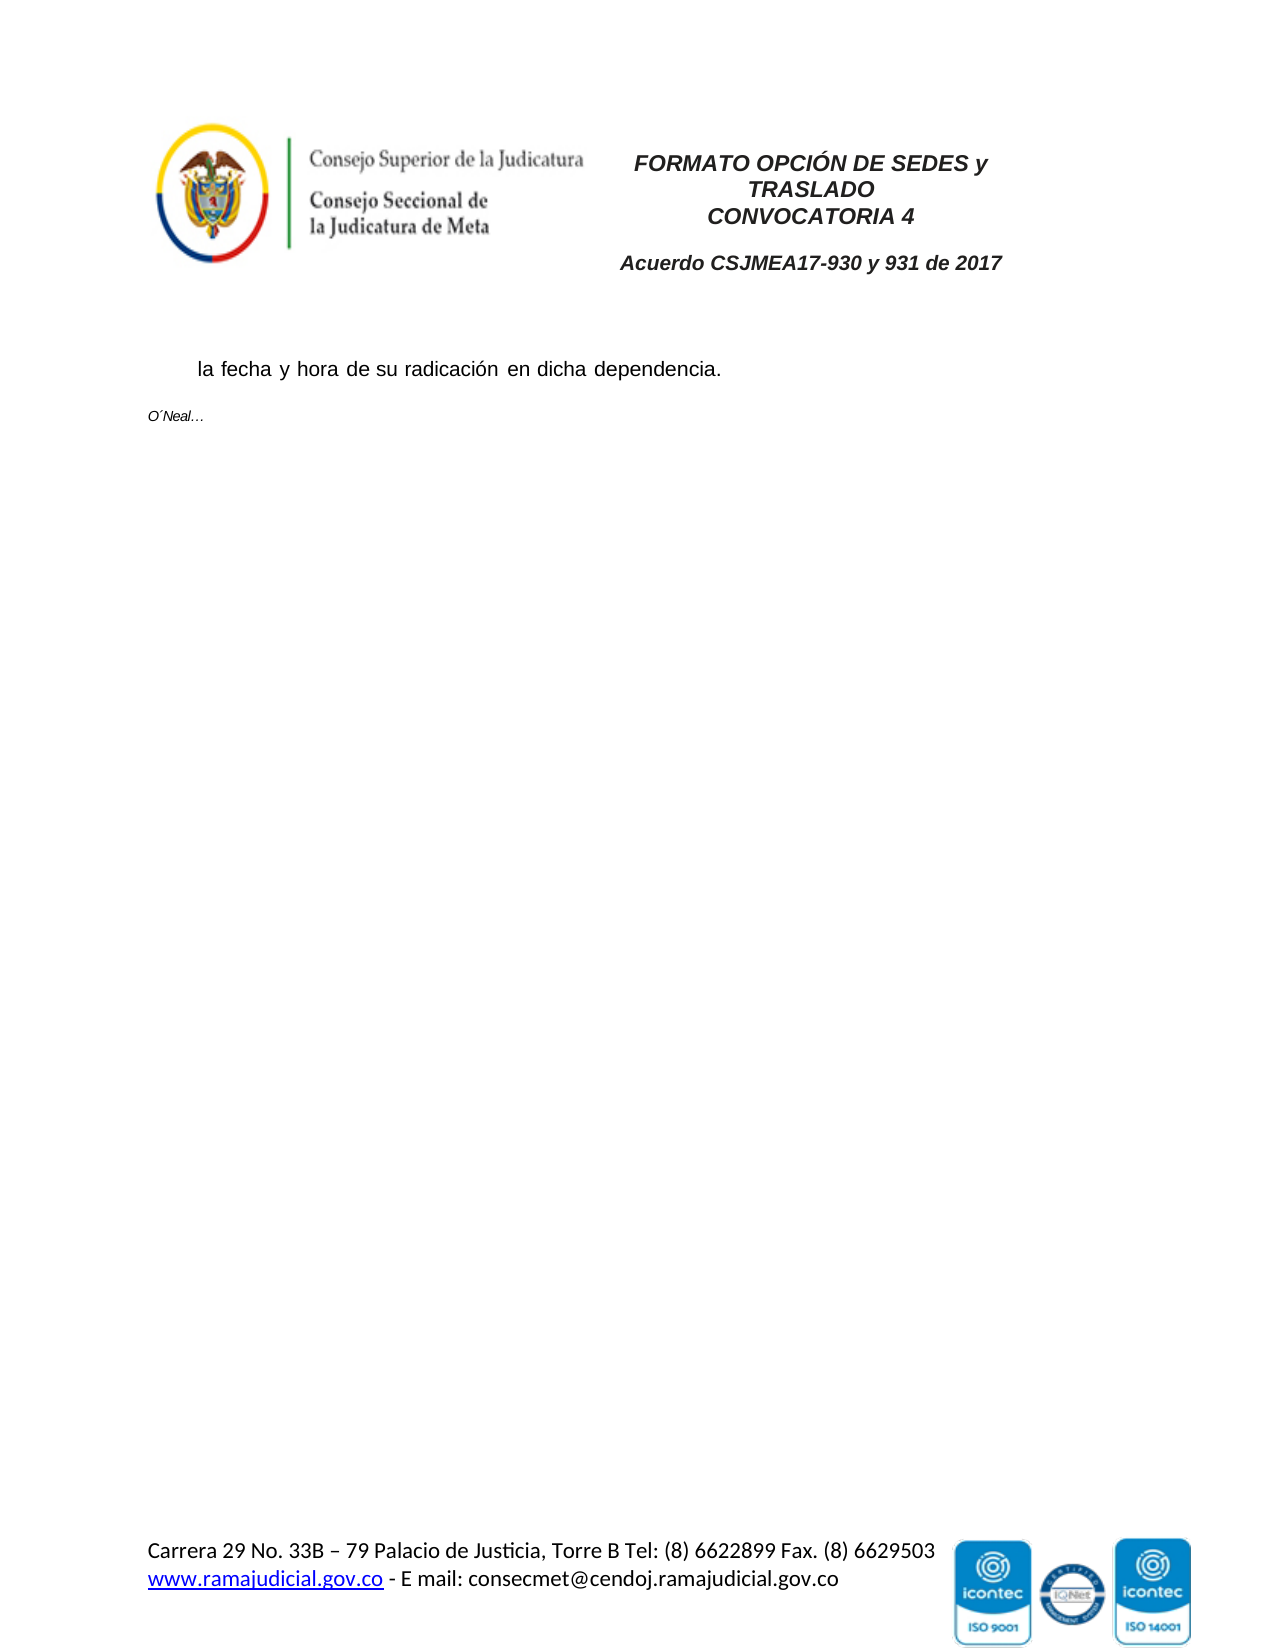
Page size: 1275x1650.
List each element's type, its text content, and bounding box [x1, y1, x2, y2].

picture [950, 1538, 1033, 1649]
picture [150, 116, 606, 271]
picture [1037, 1536, 1191, 1649]
text O´Neal… [148, 408, 1108, 424]
